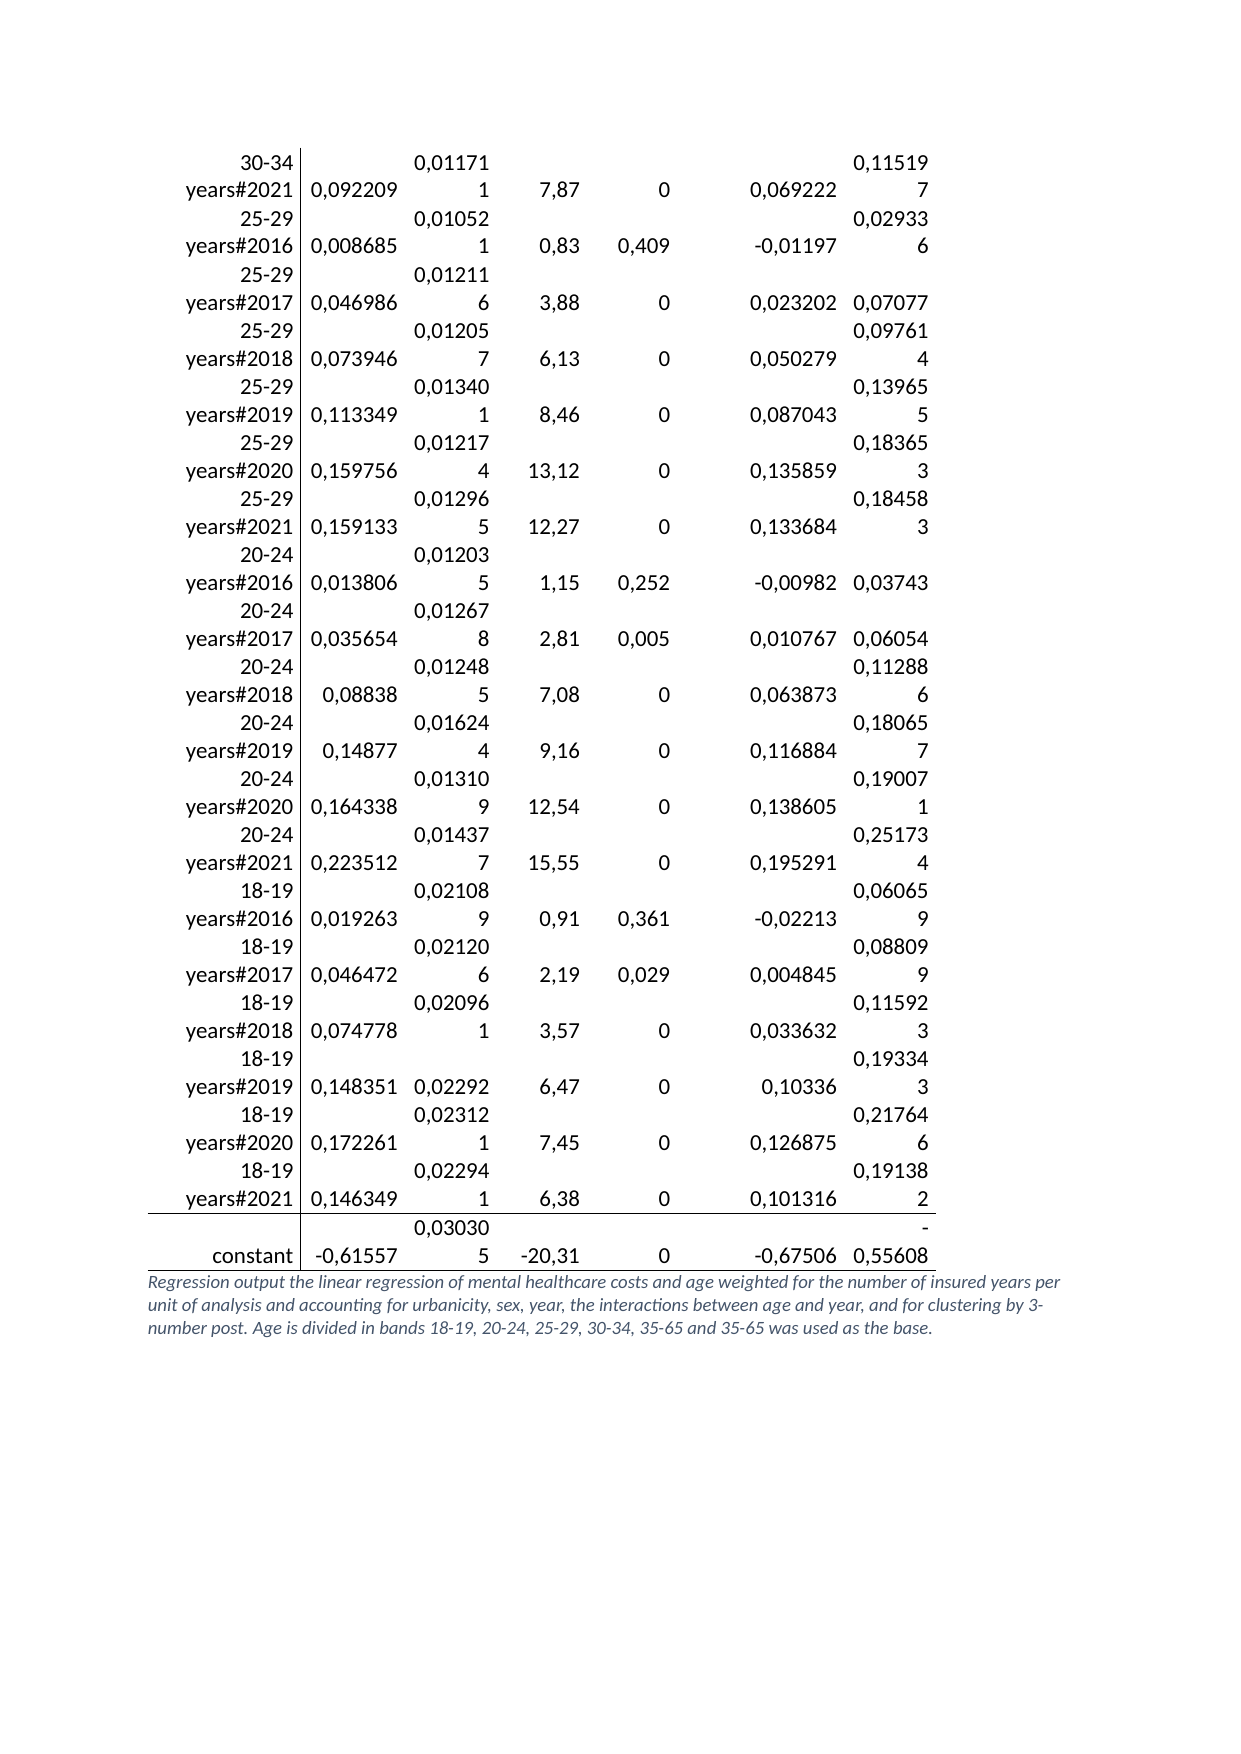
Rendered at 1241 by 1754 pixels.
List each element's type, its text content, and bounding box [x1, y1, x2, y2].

table_cell 0 [587, 988, 677, 1044]
table_cell 0 [587, 484, 677, 540]
table_cell 0,113349 [301, 372, 405, 428]
table_cell 0,164338 [301, 764, 405, 820]
table_cell 0 [587, 820, 677, 876]
table_cell 0,159133 [301, 484, 405, 540]
table_cell 0 [587, 148, 677, 204]
table_cell 0,184583 [844, 484, 936, 540]
table_cell 0,012485 [405, 652, 497, 708]
table_cell 20-24 years#2017 [148, 596, 300, 652]
table_cell 25-29 years#2019 [148, 372, 300, 428]
table_cell 0,023202 [677, 260, 844, 316]
table_cell 0,022941 [405, 1156, 497, 1212]
table_cell -0,61557 [301, 1214, 405, 1269]
table_cell 0,138605 [677, 764, 844, 820]
table_cell 0,06054 [844, 596, 936, 652]
table_cell 30-34 years#2021 [148, 148, 300, 204]
table_cell 0,030305 [405, 1214, 497, 1269]
table_cell 0,08838 [301, 652, 405, 708]
table_cell 0,14877 [301, 708, 405, 764]
table_cell -0,00982 [677, 540, 844, 596]
table_cell 0,223512 [301, 820, 405, 876]
table_cell 25-29 years#2018 [148, 316, 300, 372]
table_cell 0,361 [587, 876, 677, 932]
table_cell 0,83 [497, 204, 587, 260]
table_cell 0,046472 [301, 932, 405, 988]
table_cell 0,10336 [677, 1044, 844, 1100]
table_cell 0 [587, 316, 677, 372]
table_cell 3,88 [497, 260, 587, 316]
table_cell 0,069222 [677, 148, 844, 204]
table_cell 0,087043 [677, 372, 844, 428]
table_cell 0,016244 [405, 708, 497, 764]
table_cell 0,252 [587, 540, 677, 596]
table_cell -0,02213 [677, 876, 844, 932]
table_cell 0,193343 [844, 1044, 936, 1100]
table_cell 0,092209 [301, 148, 405, 204]
table_cell 0,91 [497, 876, 587, 932]
table_cell 0,135859 [677, 428, 844, 484]
table_cell 25-29 years#2020 [148, 428, 300, 484]
table_cell 3,57 [497, 988, 587, 1044]
table_cell 0,133684 [677, 484, 844, 540]
table_cell 18-19 years#2017 [148, 932, 300, 988]
table_cell 6,38 [497, 1156, 587, 1212]
table_cell 0,060659 [844, 876, 936, 932]
table_cell 0,139655 [844, 372, 936, 428]
table_cell 0,050279 [677, 316, 844, 372]
table_cell 0,116884 [677, 708, 844, 764]
table_cell 0,010767 [677, 596, 844, 652]
table_cell 25-29 years#2017 [148, 260, 300, 316]
table_cell 0,159756 [301, 428, 405, 484]
table_cell 20-24 years#2020 [148, 764, 300, 820]
table_cell 0,03743 [844, 540, 936, 596]
table_cell 0,097614 [844, 316, 936, 372]
table_cell 25-29 years#2021 [148, 484, 300, 540]
table_cell 9,16 [497, 708, 587, 764]
table_cell 0 [587, 1100, 677, 1156]
table_cell -0,67506 [677, 1214, 844, 1269]
table_cell 0,046986 [301, 260, 405, 316]
table_cell 0,172261 [301, 1100, 405, 1156]
table_cell 0,126875 [677, 1100, 844, 1156]
table_cell 0,088099 [844, 932, 936, 988]
table_cell 1,15 [497, 540, 587, 596]
table_cell 0,115923 [844, 988, 936, 1044]
table_cell 0,409 [587, 204, 677, 260]
table_cell 18-19 years#2016 [148, 876, 300, 932]
table_cell 0 [587, 1156, 677, 1212]
table_cell 6,47 [497, 1044, 587, 1100]
table_cell -20,31 [497, 1214, 587, 1269]
table_cell 0,013109 [405, 764, 497, 820]
table_cell 0,02292 [405, 1044, 497, 1100]
table_cell 0,012965 [405, 484, 497, 540]
table_cell 13,12 [497, 428, 587, 484]
table_cell 18-19 years#2020 [148, 1100, 300, 1156]
table_cell 12,54 [497, 764, 587, 820]
table_cell 2,81 [497, 596, 587, 652]
table_cell 0,073946 [301, 316, 405, 372]
table_cell 0,217646 [844, 1100, 936, 1156]
table_cell 0,012174 [405, 428, 497, 484]
table_cell 7,87 [497, 148, 587, 204]
table_cell 0,011711 [405, 148, 497, 204]
table_cell 18-19 years#2019 [148, 1044, 300, 1100]
table_cell 0,019263 [301, 876, 405, 932]
table_cell 0,07077 [844, 260, 936, 316]
table_cell 8,46 [497, 372, 587, 428]
table_cell 15,55 [497, 820, 587, 876]
table_cell 0,008685 [301, 204, 405, 260]
table_cell 20-24 years#2018 [148, 652, 300, 708]
table_cell 0,183653 [844, 428, 936, 484]
text Regression output the linear regression of mental healthcare costs and age weighted for the number of insured years per unit of analysis and accounting for urbanicity, sex, year, the interactions between age and year, and for clustering by 3-number post. Age is divided in bands 18-19, 20-24, 25-29, 30-34, 35-65 and 35-65 was used as the base. [148, 1271, 1093, 1339]
table_cell 0,012678 [405, 596, 497, 652]
table_cell 0,014377 [405, 820, 497, 876]
table_cell 0,074778 [301, 988, 405, 1044]
table_cell 0 [587, 764, 677, 820]
table_cell 0,020961 [405, 988, 497, 1044]
table_cell 7,45 [497, 1100, 587, 1156]
table_cell -0,01197 [677, 204, 844, 260]
table_cell 0 [587, 260, 677, 316]
table_cell 0,029 [587, 932, 677, 988]
table_cell 0,021206 [405, 932, 497, 988]
table_cell 0 [587, 428, 677, 484]
table_cell 0,012116 [405, 260, 497, 316]
table_cell 0,035654 [301, 596, 405, 652]
table_cell 0,115197 [844, 148, 936, 204]
table_cell 18-19 years#2021 [148, 1156, 300, 1212]
table_cell 0 [587, 652, 677, 708]
table_cell 0,021089 [405, 876, 497, 932]
table_cell 0,148351 [301, 1044, 405, 1100]
table_cell 0,012057 [405, 316, 497, 372]
table_cell 0,063873 [677, 652, 844, 708]
table_cell 0 [587, 372, 677, 428]
table_cell 20-24 years#2019 [148, 708, 300, 764]
table_cell 0,013806 [301, 540, 405, 596]
table_cell 0,251734 [844, 820, 936, 876]
table_cell 18-19 years#2018 [148, 988, 300, 1044]
table_cell 20-24 years#2021 [148, 820, 300, 876]
table_cell 0,004845 [677, 932, 844, 988]
table_cell 0,012035 [405, 540, 497, 596]
table_cell 0 [587, 1214, 677, 1269]
table_cell 0,190071 [844, 764, 936, 820]
table_cell 25-29 years#2016 [148, 204, 300, 260]
table_cell 7,08 [497, 652, 587, 708]
table_cell constant [148, 1214, 300, 1269]
table_cell 0,146349 [301, 1156, 405, 1212]
table_cell 0,005 [587, 596, 677, 652]
table_cell 0,180657 [844, 708, 936, 764]
table_cell 0,101316 [677, 1156, 844, 1212]
table_cell 2,19 [497, 932, 587, 988]
table_cell 12,27 [497, 484, 587, 540]
table_cell 0,191382 [844, 1156, 936, 1212]
table_cell 0,112886 [844, 652, 936, 708]
table_cell 6,13 [497, 316, 587, 372]
table_cell 0,023121 [405, 1100, 497, 1156]
table_cell 0 [587, 1044, 677, 1100]
table_cell 0,013401 [405, 372, 497, 428]
table_cell 0,195291 [677, 820, 844, 876]
table_cell 0 [587, 708, 677, 764]
table_cell 20-24 years#2016 [148, 540, 300, 596]
table_cell -0,55608 [844, 1214, 936, 1269]
table_cell 0,033632 [677, 988, 844, 1044]
table_cell 0,010521 [405, 204, 497, 260]
table_cell 0,029336 [844, 204, 936, 260]
